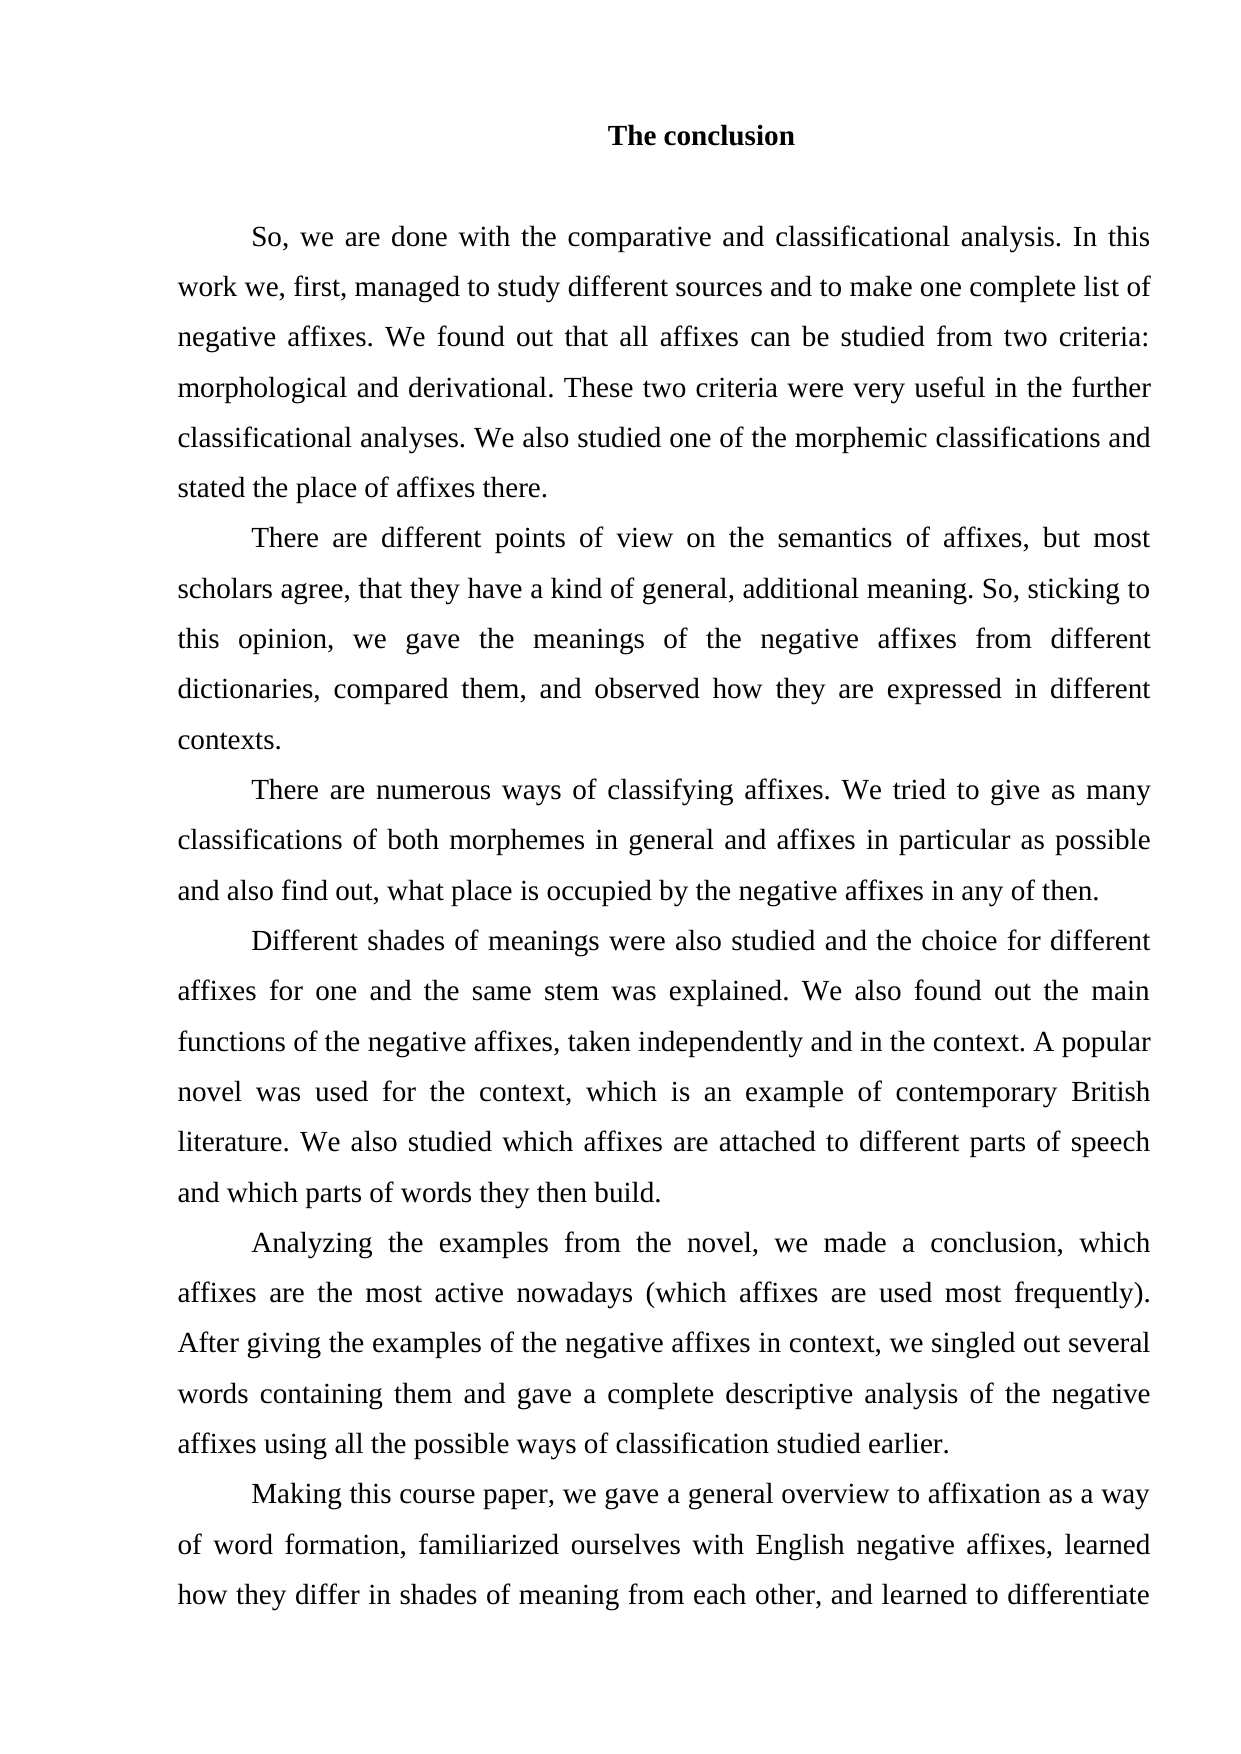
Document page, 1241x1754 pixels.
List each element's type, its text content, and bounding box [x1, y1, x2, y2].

text The conclusion [177, 118, 1152, 152]
text There are different points of view on the semantics of affixes, but most scholars agree, that they have a kind of general, additional meaning. So, sticking to this opinion, we gave the meanings of the negative affixes from different dictionaries, compared them, and observed how they are expressed in different contexts. [177, 521, 1152, 755]
text There are numerous ways of classifying affixes. We tried to give as many classifications of both morphemes in general and affixes in particular as possible and also find out, what place is occupied by the negative affixes in any of then. [177, 772, 1152, 906]
text So, we are done with the comparative and classificational analysis. In this work we, first, managed to study different sources and to make one complete list of negative affixes. We found out that all affixes can be studied from two criteria: morphological and derivational. These two criteria were very useful in the further classificational analyses. We also studied one of the morphemic classifications and stated the place of affixes there. [177, 219, 1152, 504]
text Analyzing the examples from the novel, we made a conclusion, which affixes are the most active nowadays (which affixes are used most frequently). After giving the examples of the negative affixes in context, we singled out several words containing them and gave a complete descriptive analysis of the negative affixes using all the possible ways of classification studied earlier. [177, 1225, 1152, 1460]
text Different shades of meanings were also studied and the choice for different affixes for one and the same stem was explained. We also found out the main functions of the negative affixes, taken independently and in the context. A popular novel was used for the context, which is an example of contemporary British literature. We also studied which affixes are attached to different parts of speech and which parts of words they then build. [177, 923, 1152, 1208]
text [177, 1477, 1152, 1611]
